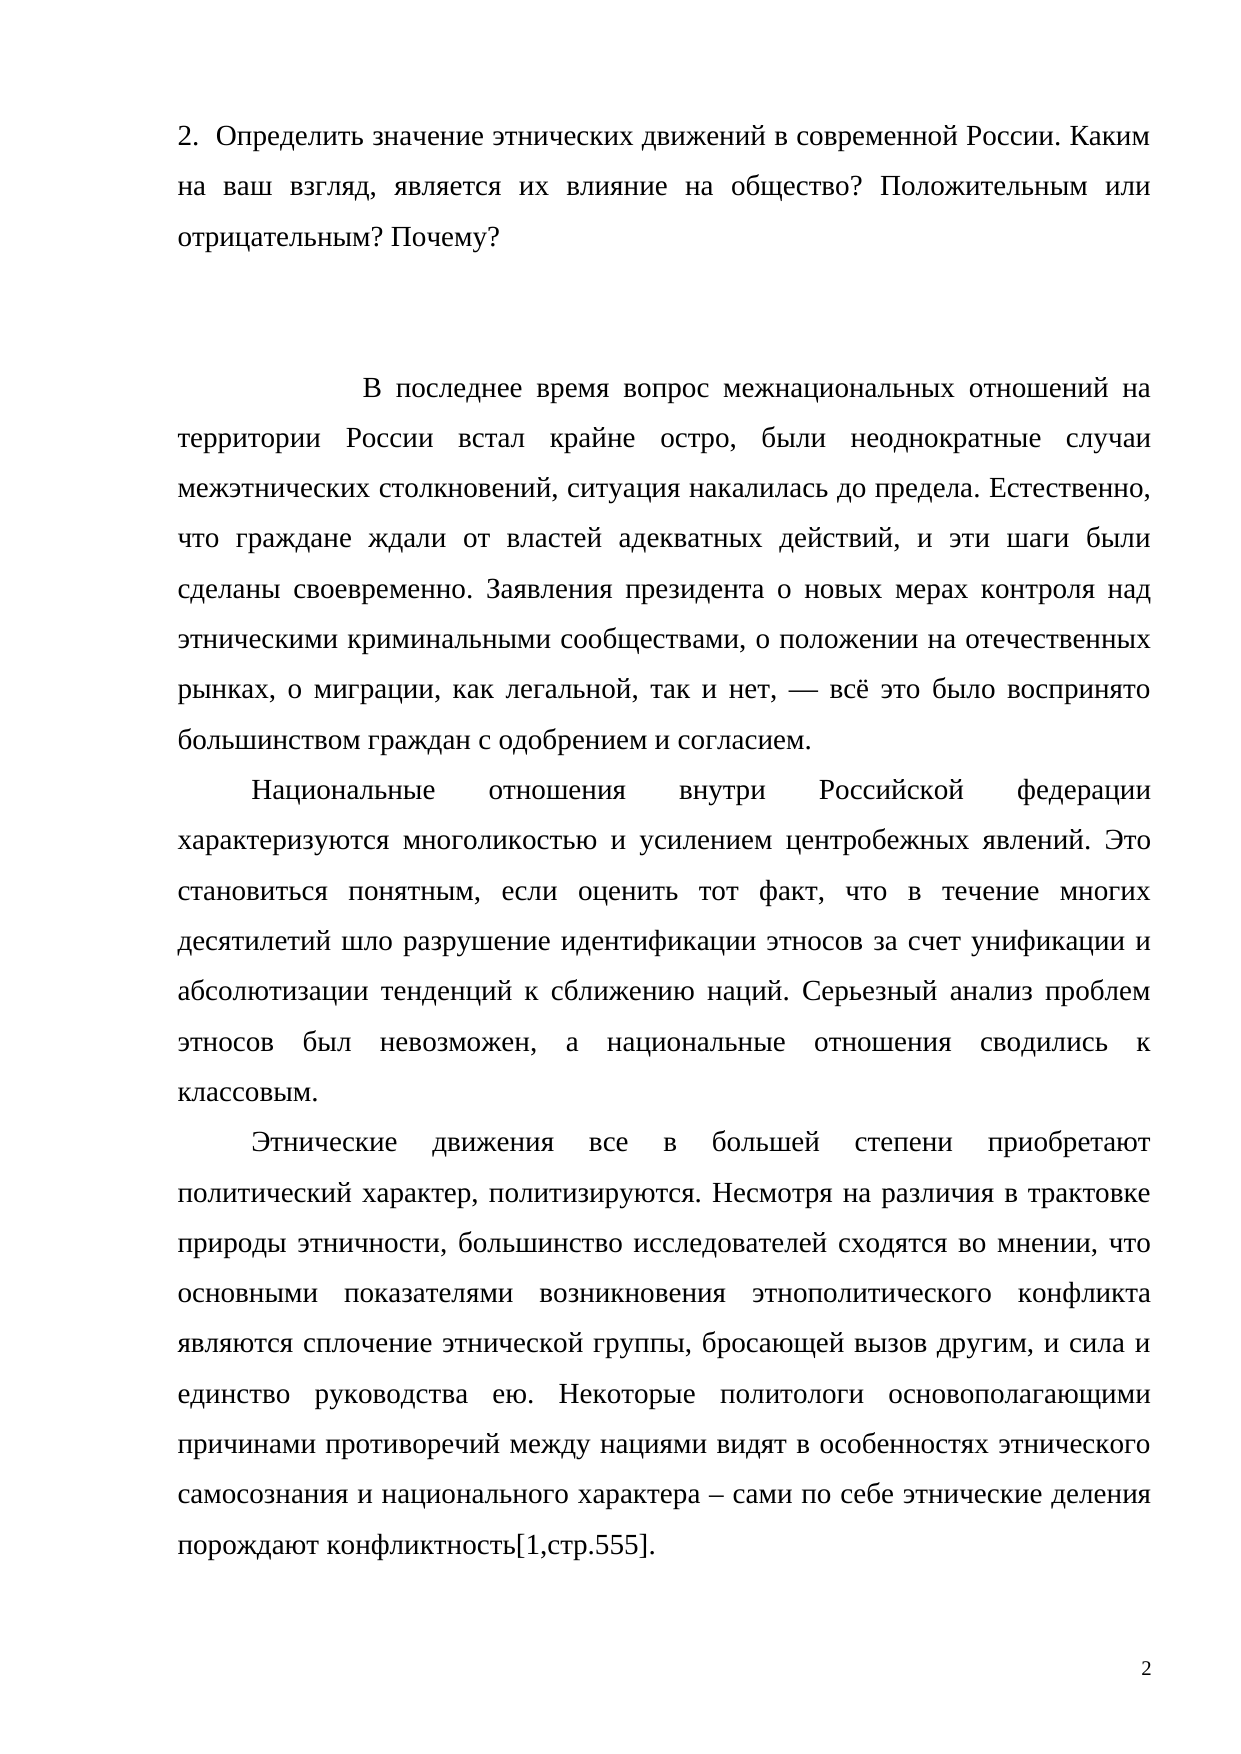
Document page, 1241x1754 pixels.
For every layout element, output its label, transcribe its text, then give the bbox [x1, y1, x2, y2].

text Национальные отношения внутри Российской федерации характеризуются многоликостью и усилением центробежных явлений. Это становиться понятным, если оценить тот факт, что в течение многих десятилетий шло разрушение идентификации этносов за счет унификации и абсолютизации тенденций к сближению наций. Серьезный анализ проблем этносов был невозможен, а национальные отношения сводились к классовым. [177, 772, 1152, 1108]
text В последнее время вопрос межнациональных отношений на территории России встал крайне остро, были неоднократные случаи межэтнических столкновений, ситуация накалилась до предела. Естественно, что граждане ждали от властей адекватных действий, и эти шаги были сделаны своевременно. Заявления президента о новых мерах контроля над этническими криминальными сообществами, о положении на отечественных рынках, о миграции, как легальной, так и нет, — всё это было воспринято большинством граждан с одобрением и согласием. [177, 370, 1152, 755]
text Этнические движения все в большей степени приобретают политический характер, политизируются. Несмотря на различия в трактовке природы этничности, большинство исследователей сходятся во мнении, что основными показателями возникновения этнополитического конфликта являются сплочение этнической группы, бросающей вызов другим, и сила и единство руководства ею. Некоторые политологи основополагающими причинами противоречий между нациями видят в особенностях этнического самосознания и национального характера – сами по себе этнические деления порождают конфликтность[1,стр.555]. [177, 1124, 1152, 1560]
text 2. Определить значение этнических движений в современной России. Каким на ваш взгляд, является их влияние на общество? Положительным или отрицательным? Почему? [177, 118, 1152, 252]
